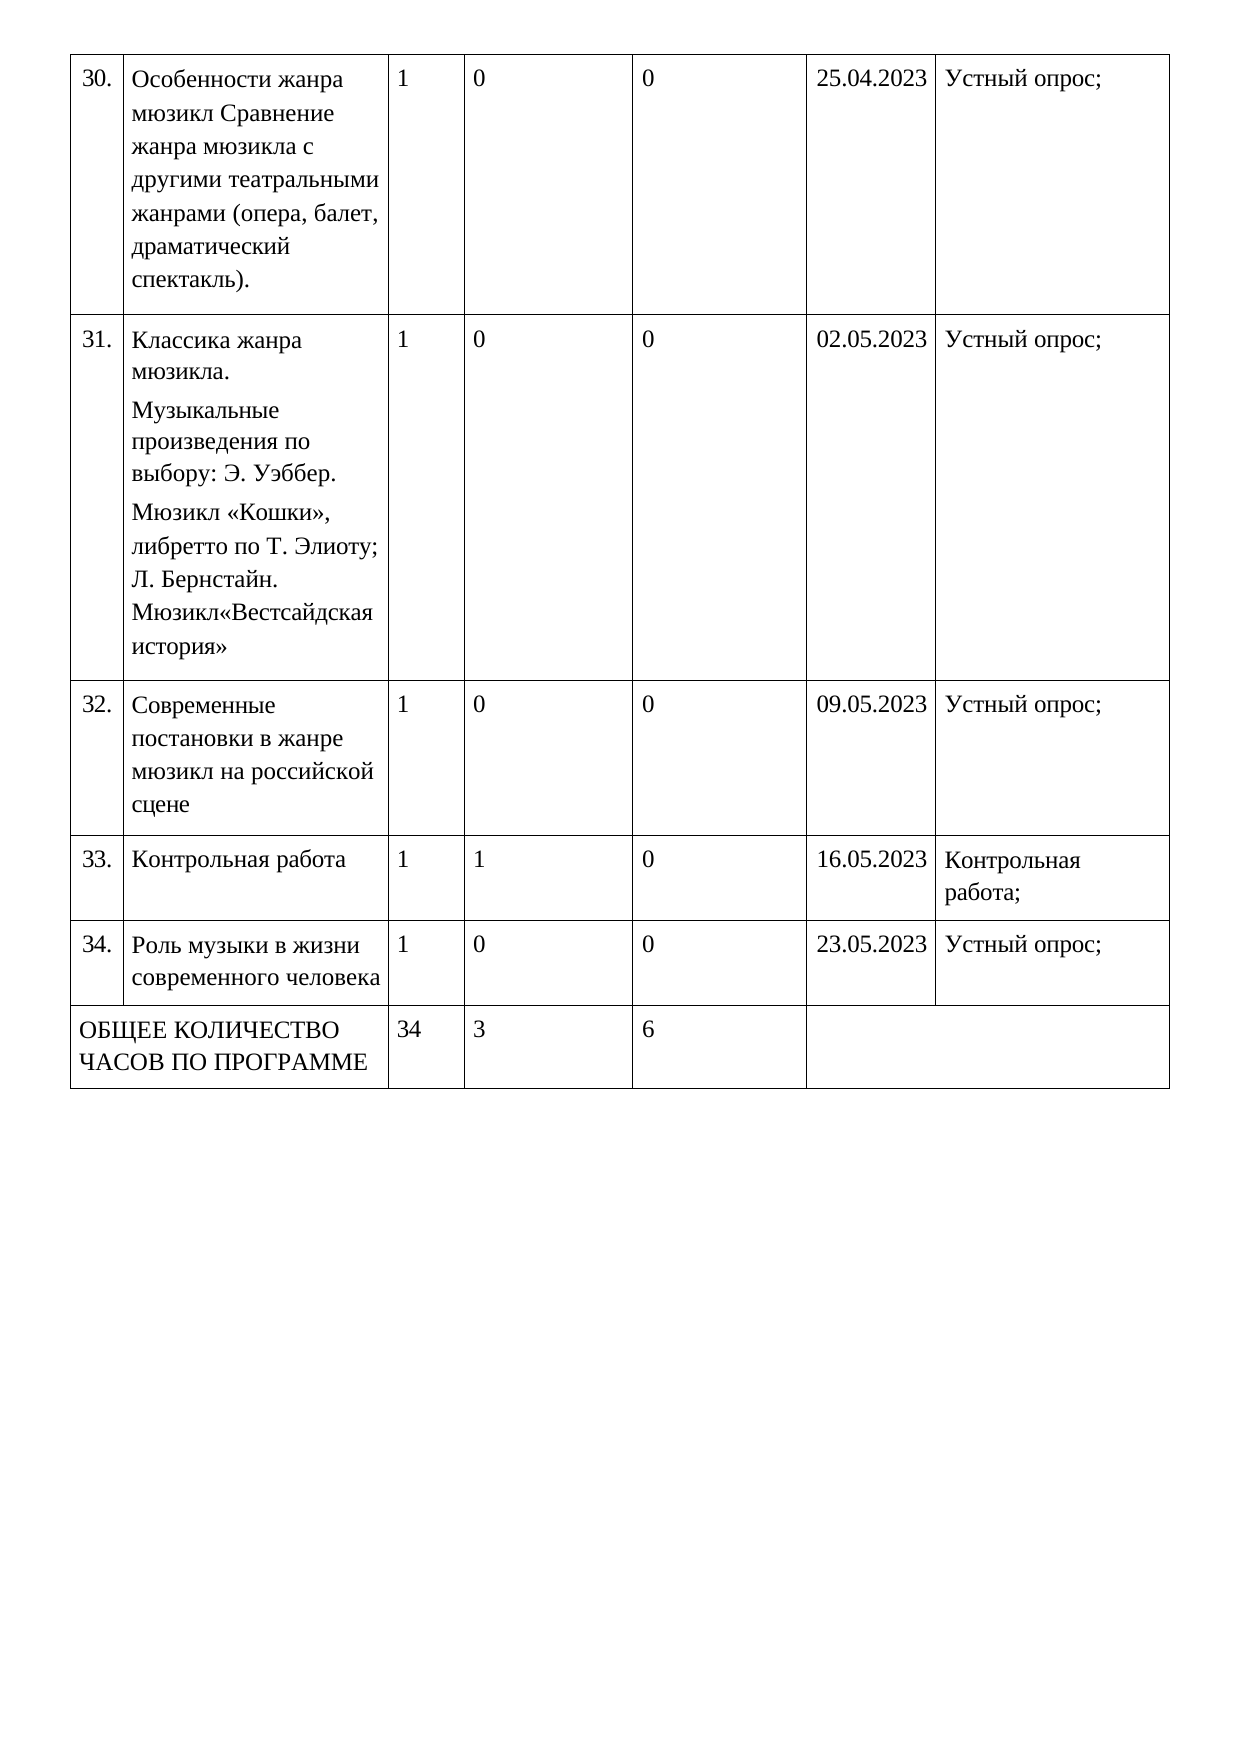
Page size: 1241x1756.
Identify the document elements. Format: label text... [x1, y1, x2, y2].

table_cell 0 [465, 315, 632, 679]
table_header Устный опрос; [936, 55, 1169, 314]
table_cell 1 [389, 315, 464, 679]
table_cell 09.05.2023 [807, 681, 935, 835]
table_cell 6 [633, 1006, 806, 1088]
table_cell Контрольная работа [124, 836, 388, 920]
table_cell 1 [389, 836, 464, 920]
table_cell Устный опрос; [936, 681, 1169, 835]
table_cell 33. [71, 836, 123, 920]
table_cell 0 [633, 315, 806, 679]
table_cell 16.05.2023 [807, 836, 935, 920]
table_cell Устный опрос; [936, 315, 1169, 679]
table_cell ОБЩЕЕ КОЛИЧЕСТВО ЧАСОВ ПО ПРОГРАММЕ [71, 1006, 388, 1088]
table_cell 34. [71, 921, 123, 1005]
table_cell 31. [71, 315, 123, 679]
table_cell 0 [633, 681, 806, 835]
table_header 1 [389, 55, 464, 314]
table_cell Устный опрос; [936, 921, 1169, 1005]
table_cell Контрольная работа; [936, 836, 1169, 920]
table_header Особенности жанра мюзикл Сравнение жанра мюзикла с другими театральными жанрами (опера, балет, драматический спектакль). [124, 55, 388, 314]
table_cell Роль музыки в жизни современного человека [124, 921, 388, 1005]
table_cell 0 [465, 921, 632, 1005]
table_cell 0 [633, 921, 806, 1005]
table_header 0 [465, 55, 632, 314]
table_cell 23.05.2023 [807, 921, 935, 1005]
table_cell [807, 1006, 1169, 1088]
table_cell 32. [71, 681, 123, 835]
table_header 25.04.2023 [807, 55, 935, 314]
table_cell 02.05.2023 [807, 315, 935, 679]
table_cell Современные постановки в жанре мюзикл на российской сцене [124, 681, 388, 835]
table_cell 1 [465, 836, 632, 920]
table_cell 1 [389, 681, 464, 835]
table_cell Классика жанра мюзикла. Музыкальные произведения по выбору: Э. Уэббер. Мюзикл «Кошки», либретто по Т. Элиоту; Л. Бернстайн. Мюзикл«Вестсайдская история» [124, 315, 388, 679]
table_cell 0 [465, 681, 632, 835]
table_header 0 [633, 55, 806, 314]
table_cell 34 [389, 1006, 464, 1088]
table_header 30. [71, 55, 123, 314]
table_cell 0 [633, 836, 806, 920]
table_cell 3 [465, 1006, 632, 1088]
table_cell 1 [389, 921, 464, 1005]
